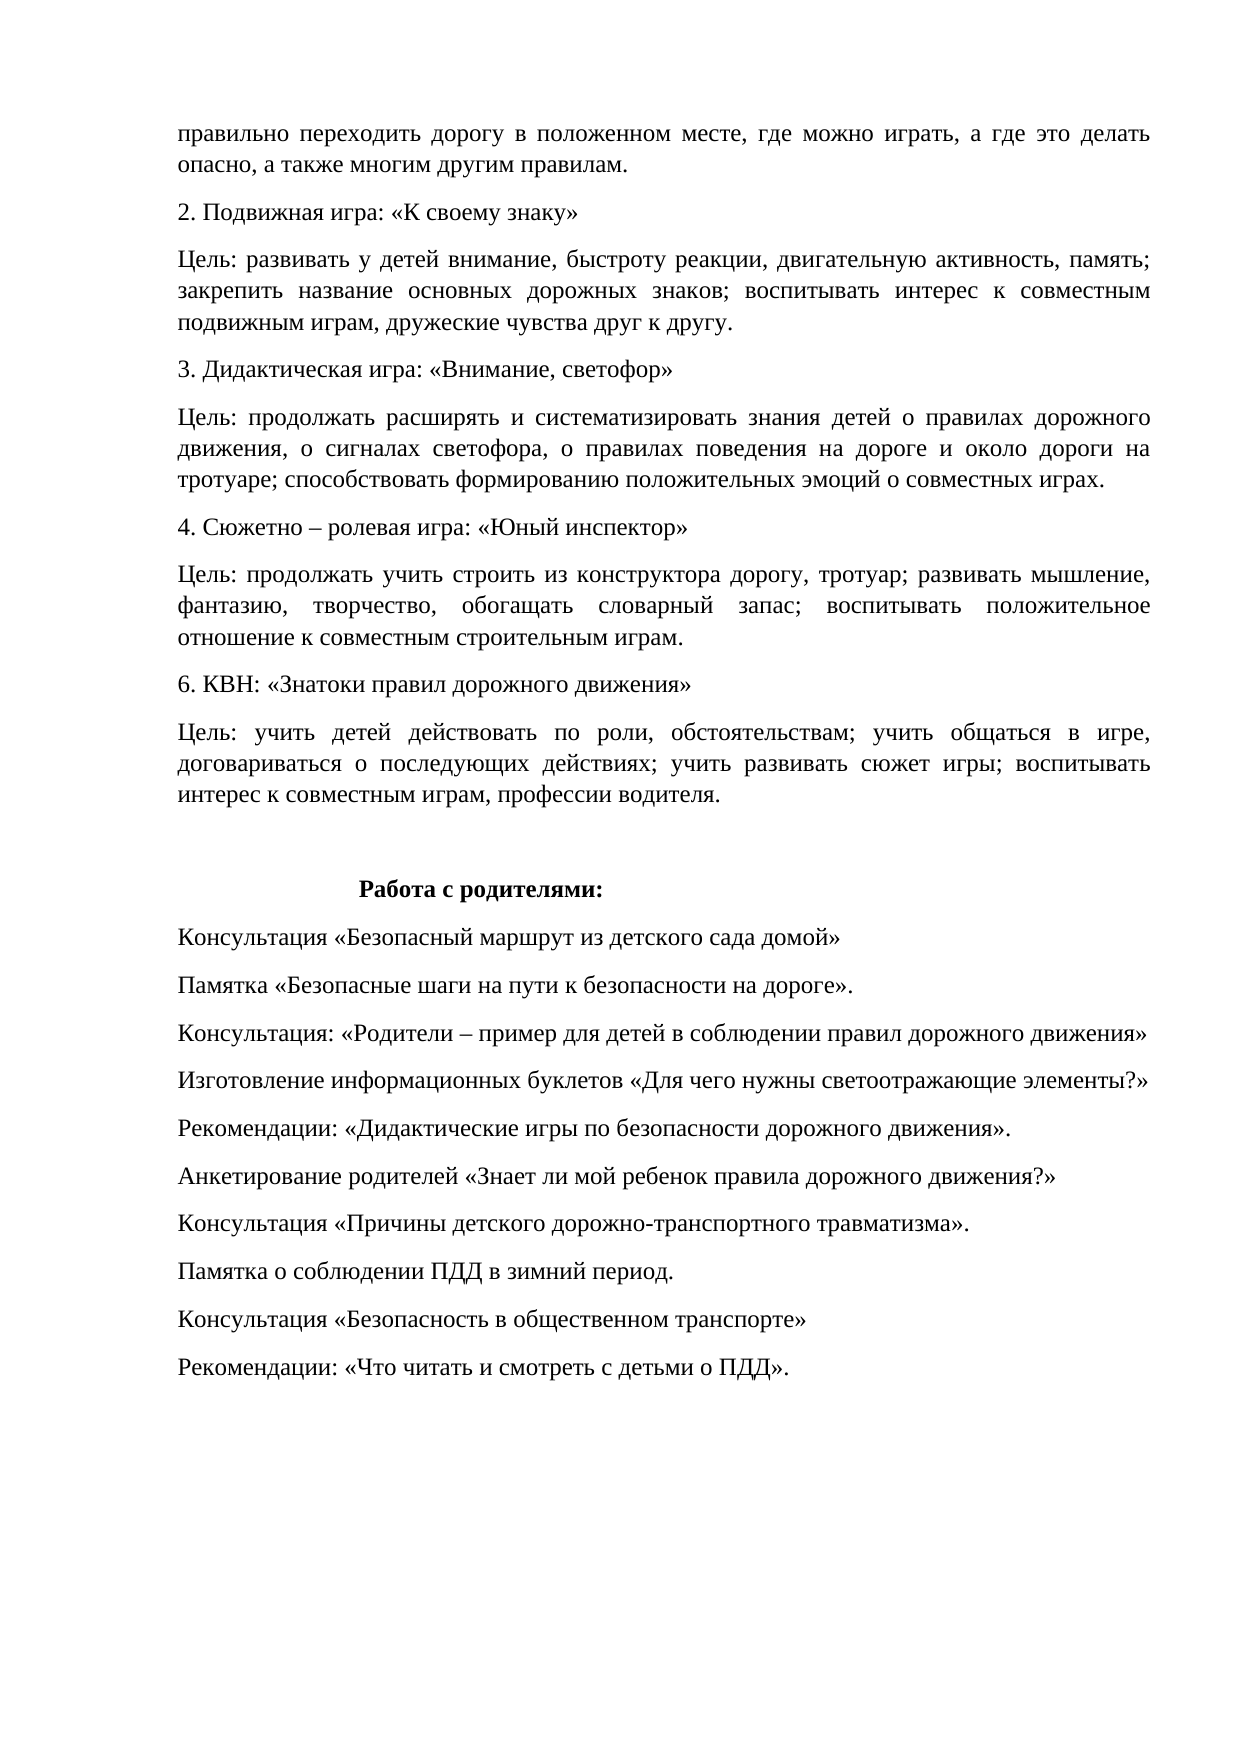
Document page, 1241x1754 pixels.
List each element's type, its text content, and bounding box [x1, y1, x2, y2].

text Консультация «Безопасный маршрут из детского сада домой» [177, 922, 1152, 951]
text Работа с родителями: [177, 874, 1152, 903]
text 2. Подвижная игра: «К своему знаку» [177, 197, 1152, 226]
text Анкетирование родителей «Знает ли мой ребенок правила дорожного движения?» [177, 1161, 1152, 1189]
text Изготовление информационных буклетов «Для чего нужны светоотражающие элементы?» [177, 1065, 1152, 1094]
text Памятка «Безопасные шаги на пути к безопасности на дороге». [177, 970, 1152, 999]
text Цель: учить детей действовать по роли, обстоятельствам; учить общаться в игре, договариваться о последующих действиях; учить развивать сюжет игры; воспитывать интерес к совместным играм, профессии водителя. [177, 717, 1152, 808]
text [177, 118, 1152, 178]
text 6. КВН: «Знатоки правил дорожного движения» [177, 669, 1152, 698]
text Памятка о соблюдении ПДД в зимний период. [177, 1256, 1152, 1285]
text 3. Дидактическая игра: «Внимание, светофор» [177, 354, 1152, 383]
text Рекомендации: «Что читать и смотреть с детьми о ПДД». [177, 1352, 1152, 1380]
text Консультация «Причины детского дорожно-транспортного травматизма». [177, 1208, 1152, 1237]
text 4. Сюжетно – ролевая игра: «Юный инспектор» [177, 512, 1152, 541]
text Цель: продолжать учить строить из конструктора дорогу, тротуар; развивать мышление, фантазию, творчество, обогащать словарный запас; воспитывать положительное отношение к совместным строительным играм. [177, 559, 1152, 650]
text Рекомендации: «Дидактические игры по безопасности дорожного движения». [177, 1113, 1152, 1142]
text Консультация «Безопасность в общественном транспорте» [177, 1304, 1152, 1333]
text Консультация: «Родители – пример для детей в соблюдении правил дорожного движения» [177, 1018, 1152, 1046]
text Цель: продолжать расширять и систематизировать знания детей о правилах дорожного движения, о сигналах светофора, о правилах поведения на дороге и около дороги на тротуаре; способствовать формированию положительных эмоций о совместных играх. [177, 402, 1152, 493]
text Цель: развивать у детей внимание, быстроту реакции, двигательную активность, память; закрепить название основных дорожных знаков; воспитывать интерес к совместным подвижным играм, дружеские чувства друг к другу. [177, 244, 1152, 335]
